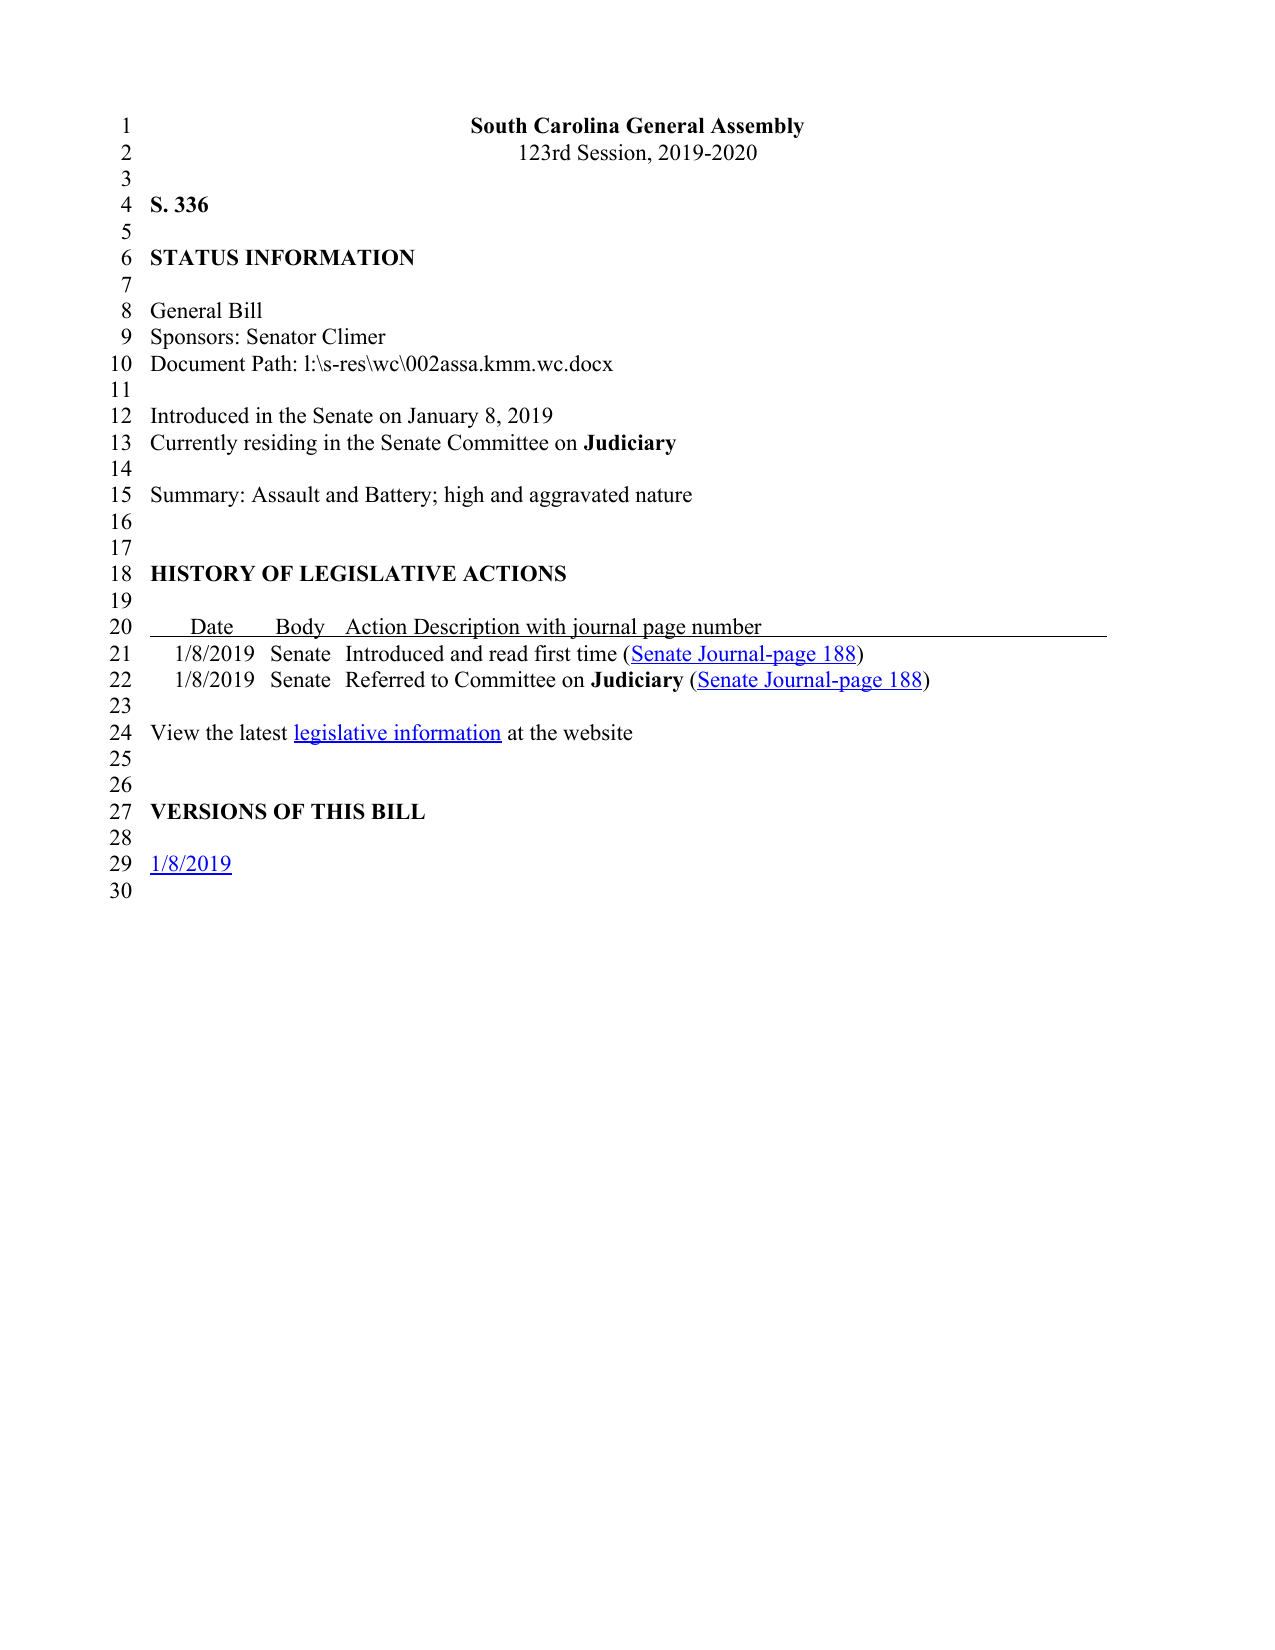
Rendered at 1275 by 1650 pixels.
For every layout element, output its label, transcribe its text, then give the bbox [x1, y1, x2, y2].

text HISTORY OF LEGISLATIVE ACTIONS [150, 561, 1125, 587]
text Date Body Action Description with journal page number [150, 613, 1125, 639]
text VERSIONS OF THIS BILL [150, 798, 1125, 824]
text Currently residing in the Senate Committee on Judiciary [150, 429, 1125, 455]
text Summary: Assault and Battery; high and aggravated nature [150, 481, 1125, 508]
text 123rd Session, 2019-2020 [150, 139, 1125, 165]
text Introduced in the Senate on January 8, 2019 [150, 402, 1125, 429]
text STATUS INFORMATION [150, 244, 1125, 271]
text General Bill [150, 297, 1125, 323]
text Sponsors: Senator Climer [150, 323, 1125, 350]
text 1/8/2019 Senate Referred to Committee on Judiciary (Senate Journal-page 188) [150, 666, 1125, 692]
text S. 336 [150, 192, 1125, 218]
text South Carolina General Assembly [150, 112, 1125, 139]
text 1/8/2019 Senate Introduced and read first time (Senate Journal-page 188) [150, 639, 1125, 666]
text Document Path: l:\s-res\wc\002assa.kmm.wc.docx [150, 350, 1125, 376]
text 1/8/2019 [150, 850, 1125, 877]
text View the latest legislative information at the website [150, 719, 1125, 745]
